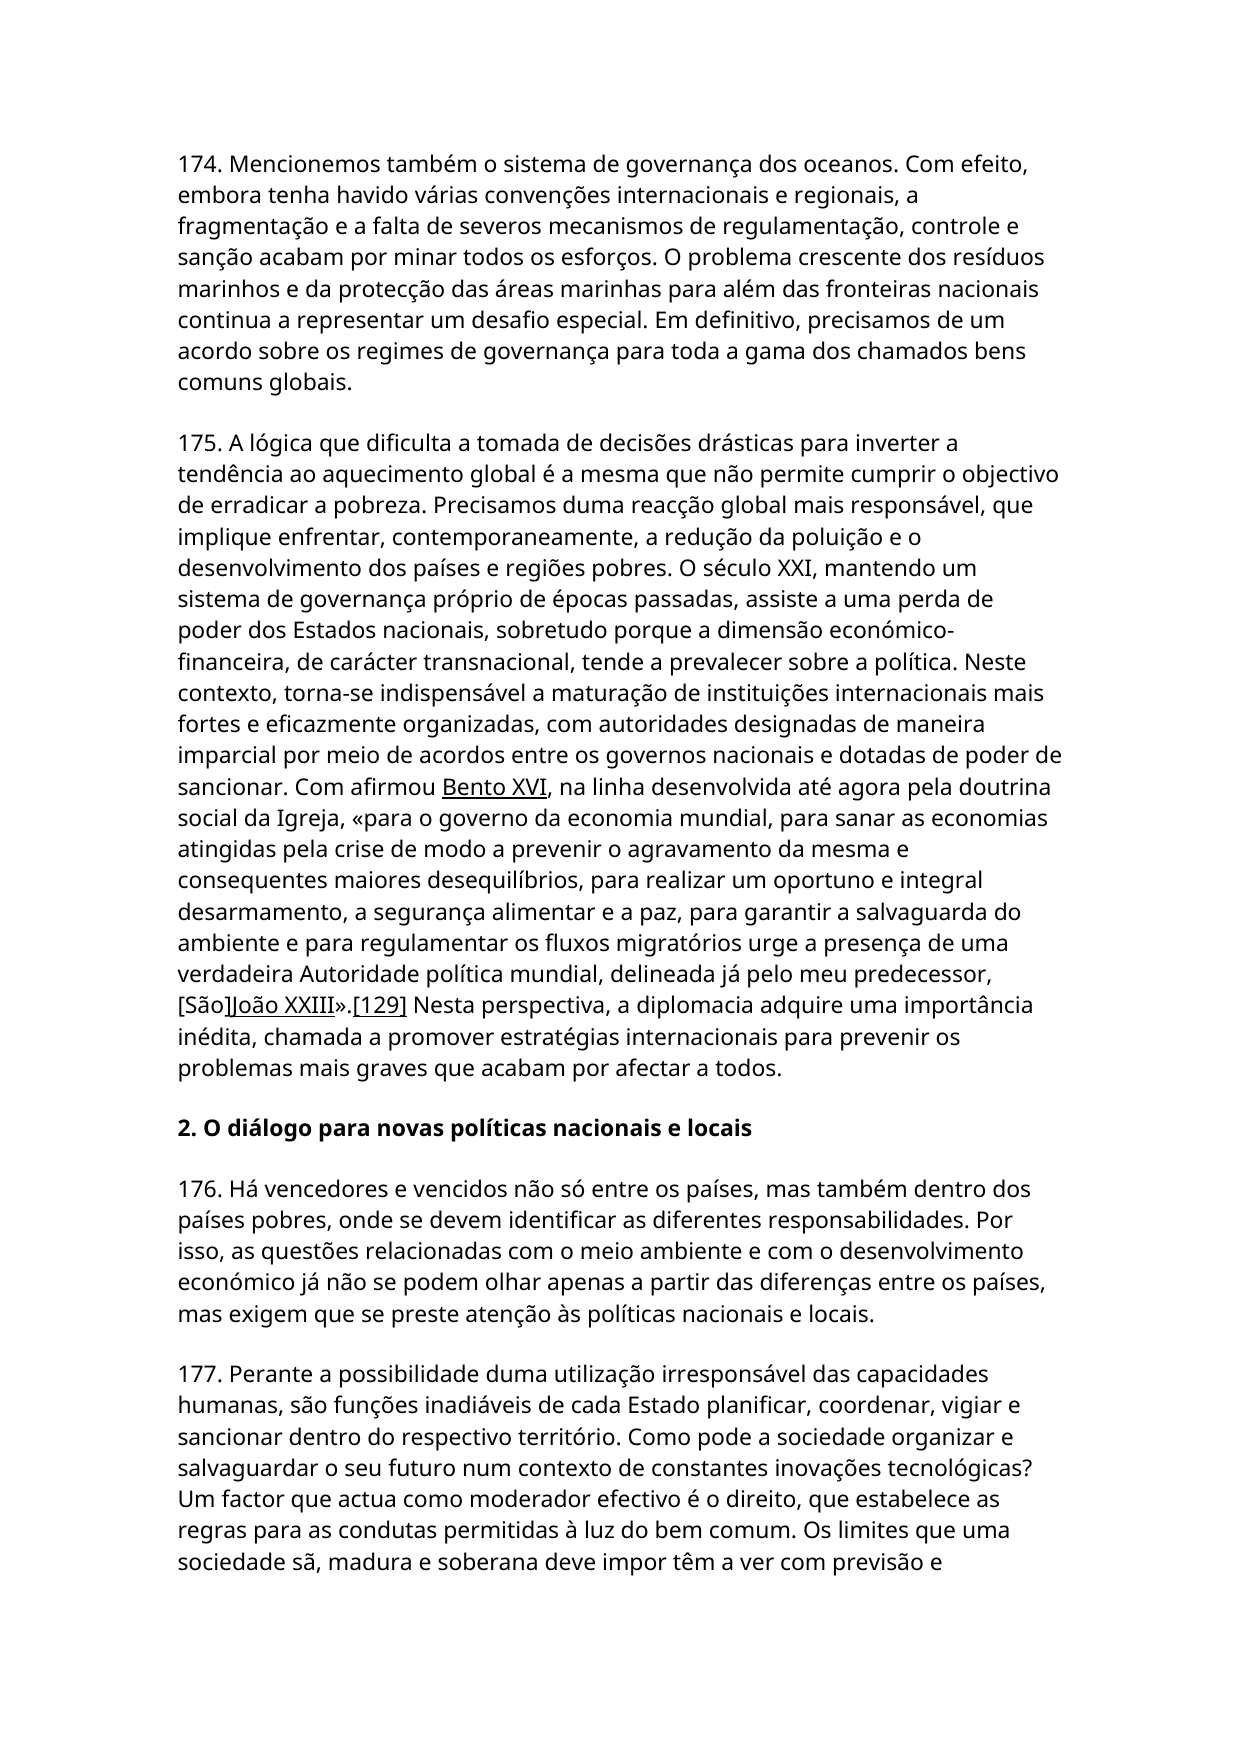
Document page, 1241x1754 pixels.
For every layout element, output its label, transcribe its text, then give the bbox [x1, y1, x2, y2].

text 2. O diálogo para novas políticas nacionais e locais [177, 1112, 1063, 1143]
text 174. Mencionemos também o sistema de governança dos oceanos. Com efeito, embora tenha havido várias convenções internacionais e regionais, a fragmentação e a falta de severos mecanismos de regulamentação, controle e sanção acabam por minar todos os esforços. O problema crescente dos resíduos marinhos e da protecção das áreas marinhas para além das fronteiras nacionais continua a representar um desafio especial. Em definitivo, precisamos de um acordo sobre os regimes de governança para toda a gama dos chamados bens comuns globais. [177, 148, 1063, 398]
text 176. Há vencedores e vencidos não só entre os países, mas também dentro dos países pobres, onde se devem identificar as diferentes responsabilidades. Por isso, as questões relacionadas com o meio ambiente e com o desenvolvimento económico já não se podem olhar apenas a partir das diferenças entre os países, mas exigem que se preste atenção às políticas nacionais e locais. [177, 1173, 1063, 1329]
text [177, 1358, 1063, 1577]
text 175. A lógica que dificulta a tomada de decisões drásticas para inverter a tendência ao aquecimento global é a mesma que não permite cumprir o objectivo de erradicar a pobreza. Precisamos duma reacção global mais responsável, que implique enfrentar, contemporaneamente, a redução da poluição e o desenvolvimento dos países e regiões pobres. O século XXI, mantendo um sistema de governança próprio de épocas passadas, assiste a uma perda de poder dos Estados nacionais, sobretudo porque a dimensão económico-financeira, de carácter transnacional, tende a prevalecer sobre a política. Neste contexto, torna-se indispensável a maturação de instituições internacionais mais fortes e eficazmente organizadas, com autoridades designadas de maneira imparcial por meio de acordos entre os governos nacionais e dotadas de poder de sancionar. Com afirmou Bento XVI, na linha desenvolvida até agora pela doutrina social da Igreja, «para o governo da economia mundial, para sanar as economias atingidas pela crise de modo a prevenir o agravamento da mesma e consequentes maiores desequilíbrios, para realizar um oportuno e integral desarmamento, a segurança alimentar e a paz, para garantir a salvaguarda do ambiente e para regulamentar os fluxos migratórios urge a presença de uma verdadeira Autoridade política mundial, delineada já pelo meu predecessor, [São]João XXIII».[129] Nesta perspectiva, a diplomacia adquire uma importância inédita, chamada a promover estratégias internacionais para prevenir os problemas mais graves que acabam por afectar a todos. [177, 427, 1063, 1083]
